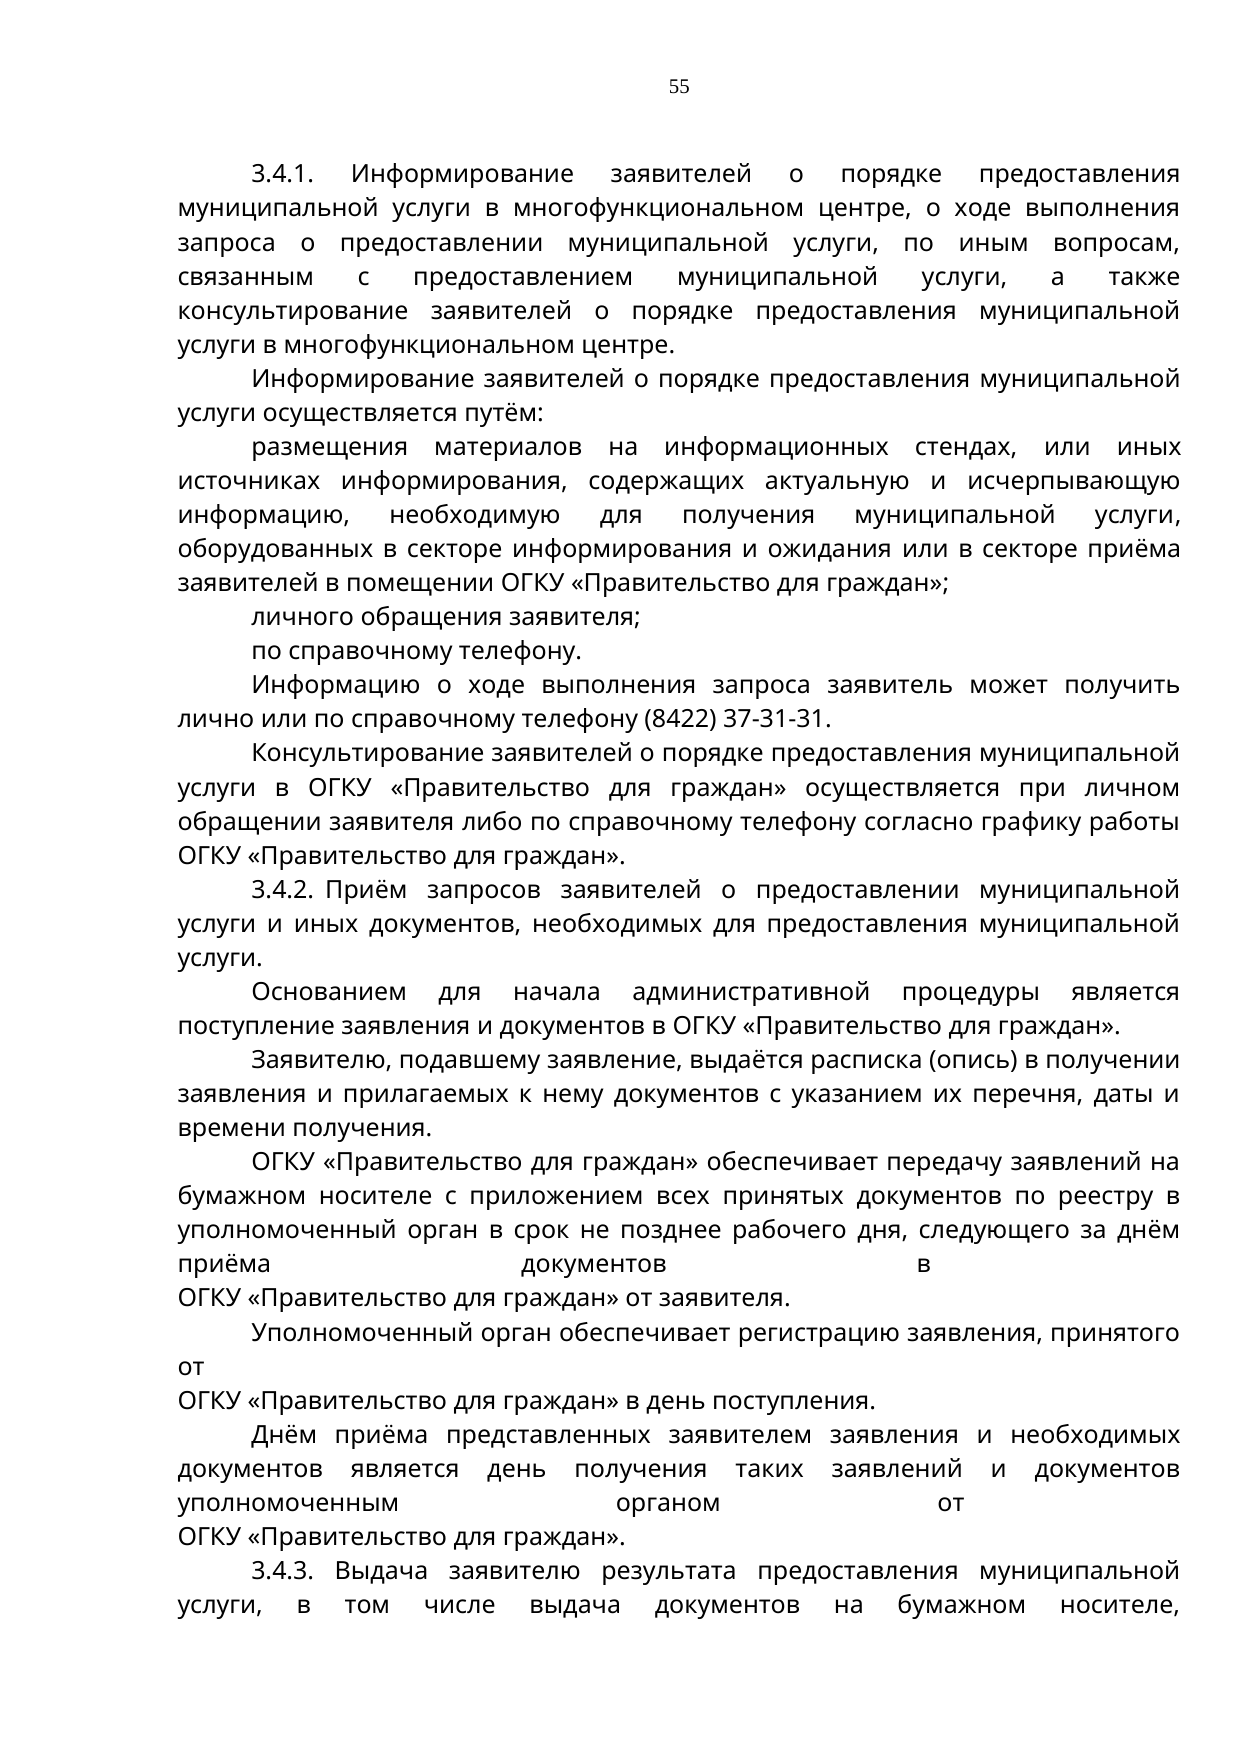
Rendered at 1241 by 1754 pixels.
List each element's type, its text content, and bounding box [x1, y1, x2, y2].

text по справочному телефону. [177, 633, 1181, 667]
text Днём приёма представленных заявителем заявления и необходимых документов является день получения таких заявлений и документов уполномоченным органом от ОГКУ «Правительство для граждан». [177, 1416, 1181, 1553]
text 3.4.2. Приём запросов заявителей о предоставлении муниципальной услуги и иных документов, необходимых для предоставления муниципальной услуги. [177, 871, 1181, 973]
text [177, 1553, 1181, 1621]
text Основанием для начала административной процедуры является поступление заявления и документов в ОГКУ «Правительство для граждан». [177, 973, 1181, 1042]
text Консультирование заявителей о порядке предоставления муниципальной услуги в ОГКУ «Правительство для граждан» осуществляется при личном обращении заявителя либо по справочному телефону согласно графику работы ОГКУ «Правительство для граждан». [177, 735, 1181, 871]
text Информацию о ходе выполнения запроса заявитель может получить лично или по справочному телефону (8422) 37-31-31. [177, 667, 1181, 735]
text 3.4.1. Информирование заявителей о порядке предоставления муниципальной услуги в многофункциональном центре, о ходе выполнения запроса о предоставлении муниципальной услуги, по иным вопросам, связанным с предоставлением муниципальной услуги, а также консультирование заявителей о порядке предоставления муниципальной услуги в многофункциональном центре. [177, 156, 1181, 360]
text Уполномоченный орган обеспечивает регистрацию заявления, принятого от ОГКУ «Правительство для граждан» в день поступления. [177, 1314, 1181, 1416]
text личного обращения заявителя; [177, 599, 1181, 633]
text Информирование заявителей о порядке предоставления муниципальной услуги осуществляется путём: [177, 360, 1181, 428]
text ОГКУ «Правительство для граждан» обеспечивает передачу заявлений на бумажном носителе с приложением всех принятых документов по реестру в уполномоченный орган в срок не позднее рабочего дня, следующего за днём приёма документов в ОГКУ «Правительство для граждан» от заявителя. [177, 1144, 1181, 1314]
text Заявителю, подавшему заявление, выдаётся расписка (опись) в получении заявления и прилагаемых к нему документов с указанием их перечня, даты и времени получения. [177, 1042, 1181, 1144]
text размещения материалов на информационных стендах, или иных источниках информирования, содержащих актуальную и исчерпывающую информацию, необходимую для получения муниципальной услуги, оборудованных в секторе информирования и ожидания или в секторе приёма заявителей в помещении ОГКУ «Правительство для граждан»; [177, 428, 1181, 599]
